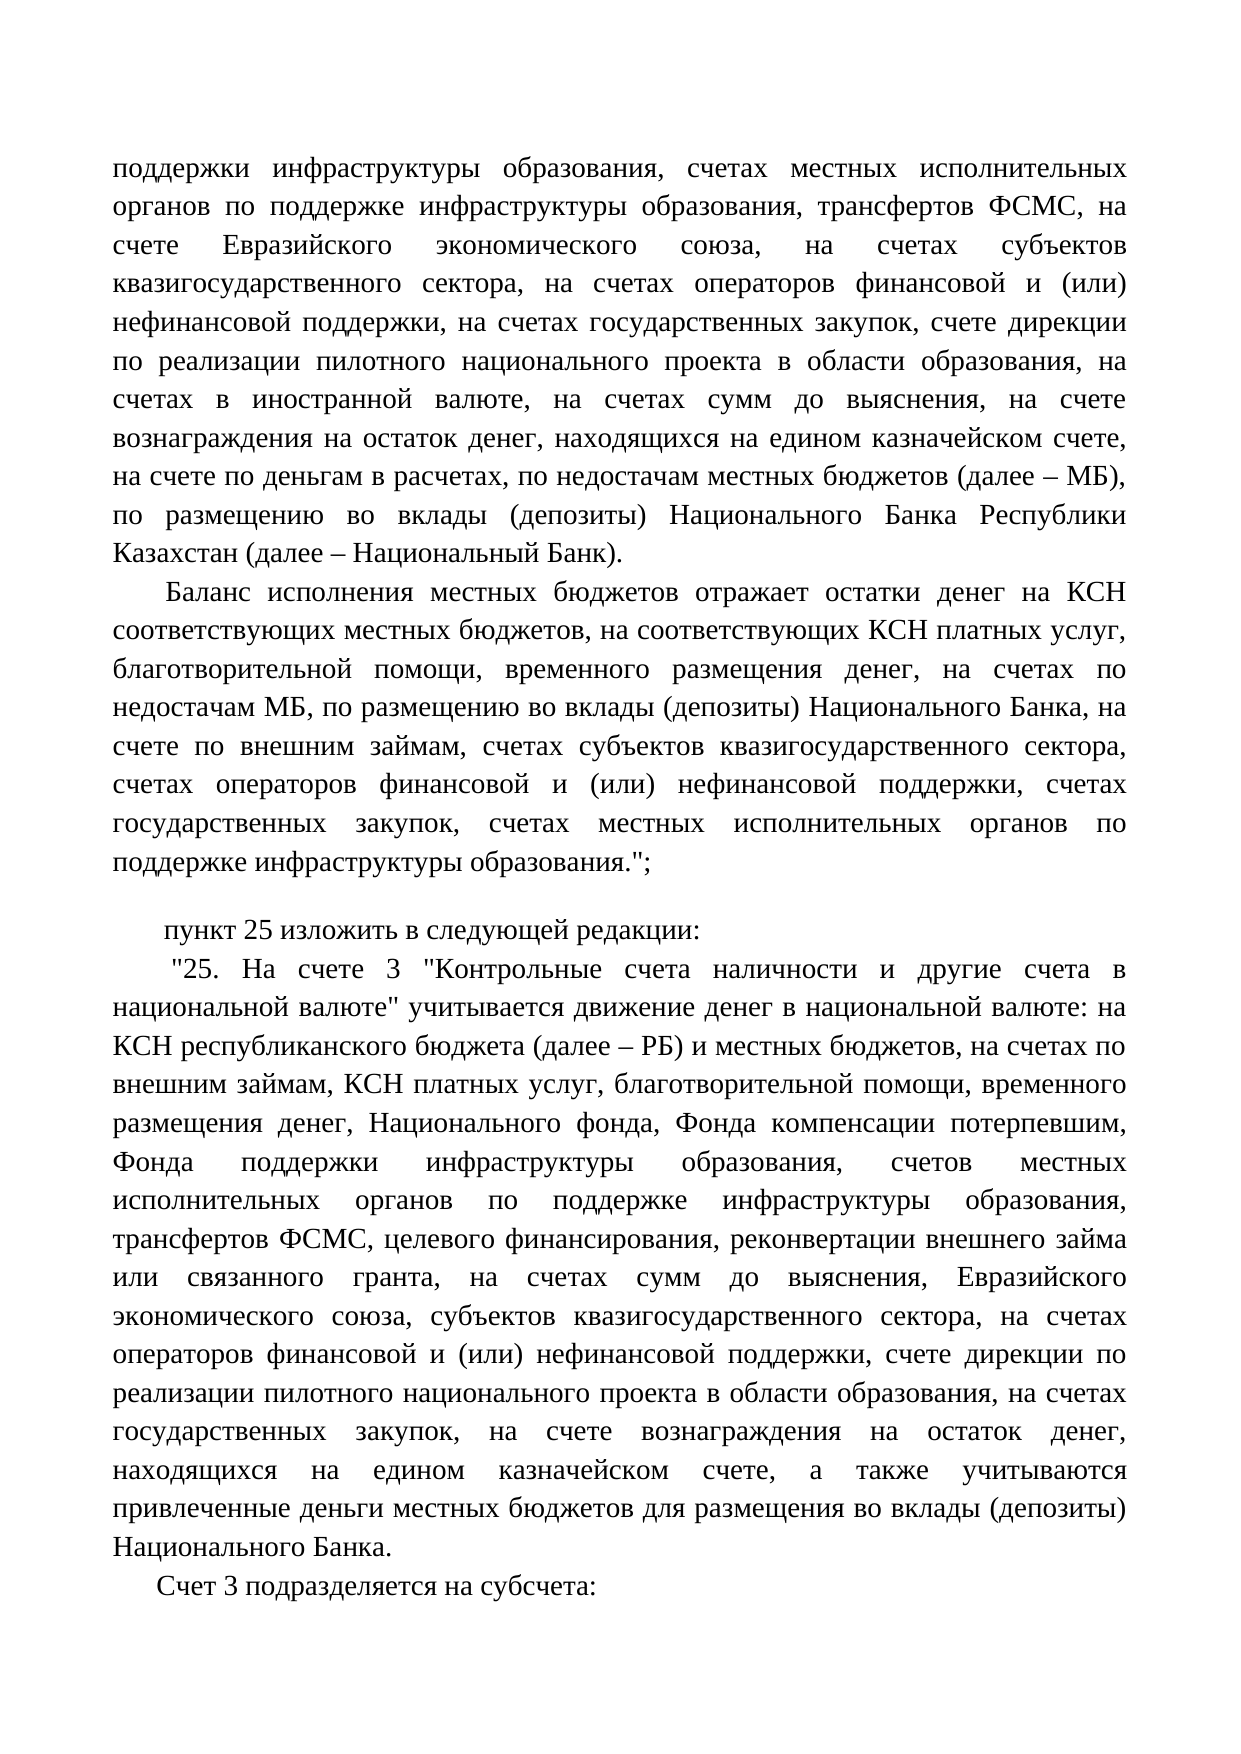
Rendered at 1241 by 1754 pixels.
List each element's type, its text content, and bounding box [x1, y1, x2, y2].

text пункт 25 изложить в следующей редакции: [112, 912, 1128, 946]
text Счет 3 подразделяется на субсчета: [112, 1568, 1128, 1601]
text Баланс исполнения местных бюджетов отражает остатки денег на КСН соответствующих местных бюджетов, на соответствующих КСН платных услуг, благотворительной помощи, временного размещения денег, на счетах по недостачам МБ, по размещению во вклады (депозиты) Национального Банка, на счете по внешним займам, счетах субъектов квазигосударственного сектора, счетах операторов финансовой и (или) нефинансовой поддержки, счетах государственных закупок, счетах местных исполнительных органов по поддержке инфраструктуры образования."; [112, 574, 1128, 877]
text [112, 150, 1128, 569]
text "25. На счете 3 "Контрольные счета наличности и другие счета в национальной валюте" учитывается движение денег в национальной валюте: на КСН республиканского бюджета (далее – РБ) и местных бюджетов, на счетах по внешним займам, КСН платных услуг, благотворительной помощи, временного размещения денег, Национального фонда, Фонда компенсации потерпевшим, Фонда поддержки инфраструктуры образования, счетов местных исполнительных органов по поддержке инфраструктуры образования, трансфертов ФСМС, целевого финансирования, реконвертации внешнего займа или связанного гранта, на счетах сумм до выяснения, Евразийского экономического союза, субъектов квазигосударственного сектора, на счетах операторов финансовой и (или) нефинансовой поддержки, счете дирекции по реализации пилотного национального проекта в области образования, на счетах государственных закупок, на счете вознаграждения на остаток денег, находящихся на едином казначейском счете, а также учитываются привлеченные деньги местных бюджетов для размещения во вклады (депозиты) Национального Банка. [112, 951, 1128, 1563]
